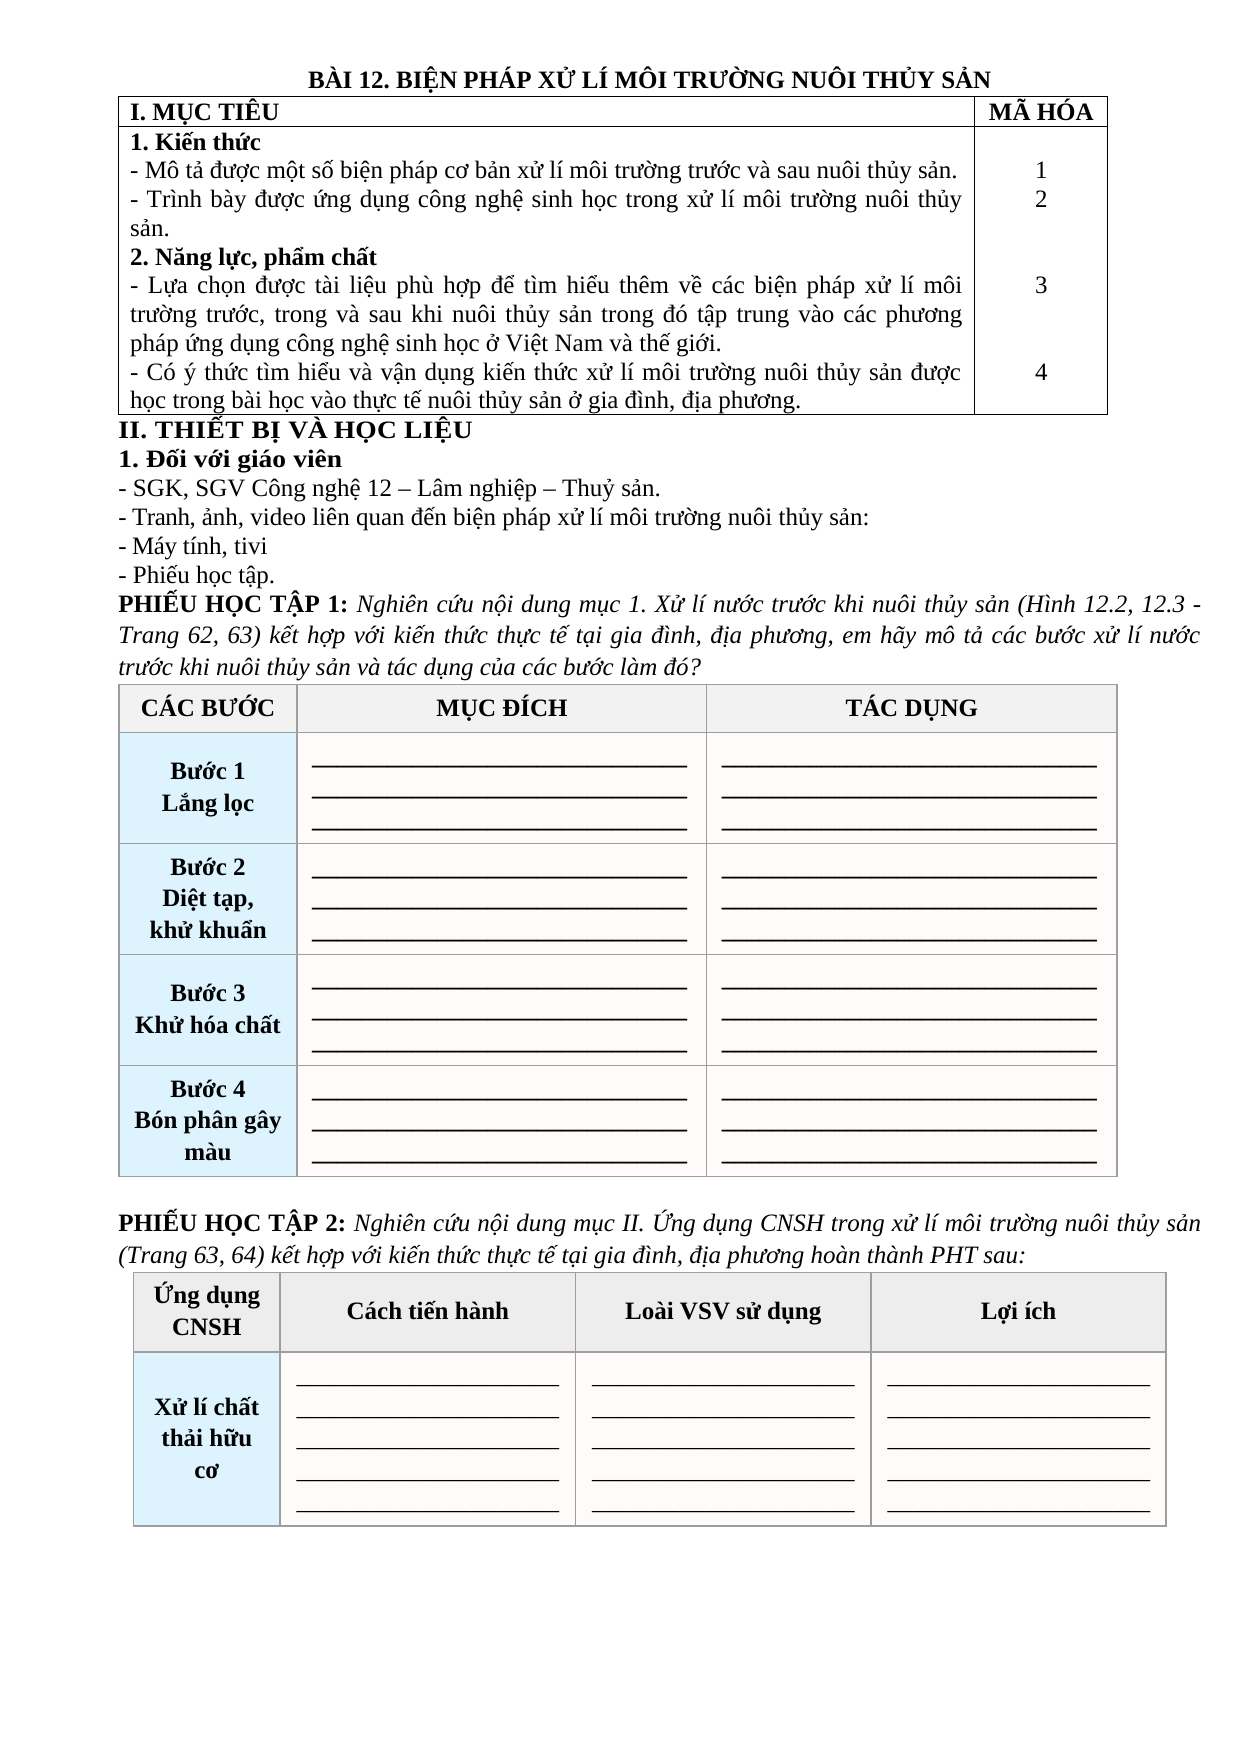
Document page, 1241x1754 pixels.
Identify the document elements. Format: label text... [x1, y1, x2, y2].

table_cell Xử lí chất thải hữu cơ [134, 1353, 279, 1525]
subtitle II. THIẾT BỊ VÀ HỌC LIỆU [118, 415, 1181, 444]
table_header MÃ HÓA [975, 97, 1107, 126]
table_cell ______________________________ ______________________________ ______________________________ [707, 844, 1116, 954]
text BÀI 12. BIỆN PHÁP XỬ LÍ MÔI TRƯỜNG NUÔI THỦY SẢN [118, 65, 1181, 94]
table_cell 1. Kiến thức - Mô tả được một số biện pháp cơ bản xử lí môi trường trước và sau nuôi thủy sản. - Trình bày được ứng dụng công nghệ sinh học trong xử lí môi trường nuôi thủy sản. 2. Năng lực, phẩm chất - Lựa chọn được tài liệu phù hợp để tìm hiểu thêm về các biện pháp xử lí môi trường trước, trong và sau khi nuôi thủy sản trong đó tập trung vào các phương pháp ứng dụng công nghệ sinh học ở Việt Nam và thế giới. - Có ý thức tìm hiểu và vận dụng kiến thức xử lí môi trường nuôi thủy sản được học trong bài học vào thực tế nuôi thủy sản ở gia đình, địa phương. [119, 127, 974, 414]
table_cell ______________________________ ______________________________ ______________________________ [707, 955, 1116, 1065]
table_cell 1 2 3 4 [975, 127, 1107, 414]
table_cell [576, 1353, 870, 1525]
table_cell Bước 4 Bón phân gây màu [120, 1066, 296, 1176]
table_cell Bước 2 Diệt tạp, khử khuẩn [120, 844, 296, 954]
table_header Lợi ích [872, 1273, 1165, 1351]
table_cell ______________________________ ______________________________ ______________________________ [707, 1066, 1116, 1176]
table_cell ______________________________ ______________________________ ______________________________ [298, 955, 706, 1065]
table_header Ứng dụng CNSH [134, 1273, 279, 1351]
table_cell ______________________________ ______________________________ ______________________________ [298, 844, 706, 954]
table_header Loài VSV sử dụng [576, 1273, 870, 1351]
table_header Cách tiến hành [281, 1273, 575, 1351]
table_header TÁC DỤNG [707, 685, 1116, 732]
table_header I. MỤC TIÊU [119, 97, 974, 126]
text - Tranh, ảnh, video liên quan đến biện pháp xử lí môi trường nuôi thủy sản: [118, 502, 1181, 530]
subtitle 1. Đối với giáo viên [118, 444, 1181, 473]
table_cell ______________________________ ______________________________ ______________________________ [298, 1066, 706, 1176]
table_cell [281, 1353, 575, 1525]
table_cell ______________________________ ______________________________ ______________________________ [707, 733, 1116, 843]
table_cell Bước 3 Khử hóa chất [120, 955, 296, 1065]
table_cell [872, 1353, 1165, 1525]
table_cell Bước 1 Lắng lọc [120, 733, 296, 843]
text PHIẾU HỌC TẬP 2: Nghiên cứu nội dung mục II. Ứng dụng CNSH trong xử lí môi trường nuôi thủy sản (Trang 63, 64) kết hợp với kiến thức thực tế tại gia đình, địa phương hoàn thành PHT sau: [118, 1208, 1205, 1269]
table_cell ______________________________ ______________________________ ______________________________ [298, 733, 706, 843]
table_header CÁC BƯỚC [120, 685, 296, 732]
text - SGK, SGV Công nghệ 12 – Lâm nghiệp – Thuỷ sản. [118, 473, 1181, 502]
text PHIẾU HỌC TẬP 1: Nghiên cứu nội dung mục 1. Xử lí nước trước khi nuôi thủy sản (Hình 12.2, 12.3 - Trang 62, 63) kết hợp với kiến thức thực tế tại gia đình, địa phương, em hãy mô tả các bước xử lí nước trước khi nuôi thủy sản và tác dụng của các bước làm đó? [118, 589, 1205, 681]
text - Máy tính, tivi [118, 530, 1181, 560]
table_header MỤC ĐÍCH [298, 685, 706, 732]
text - Phiếu học tập. [118, 560, 1181, 589]
